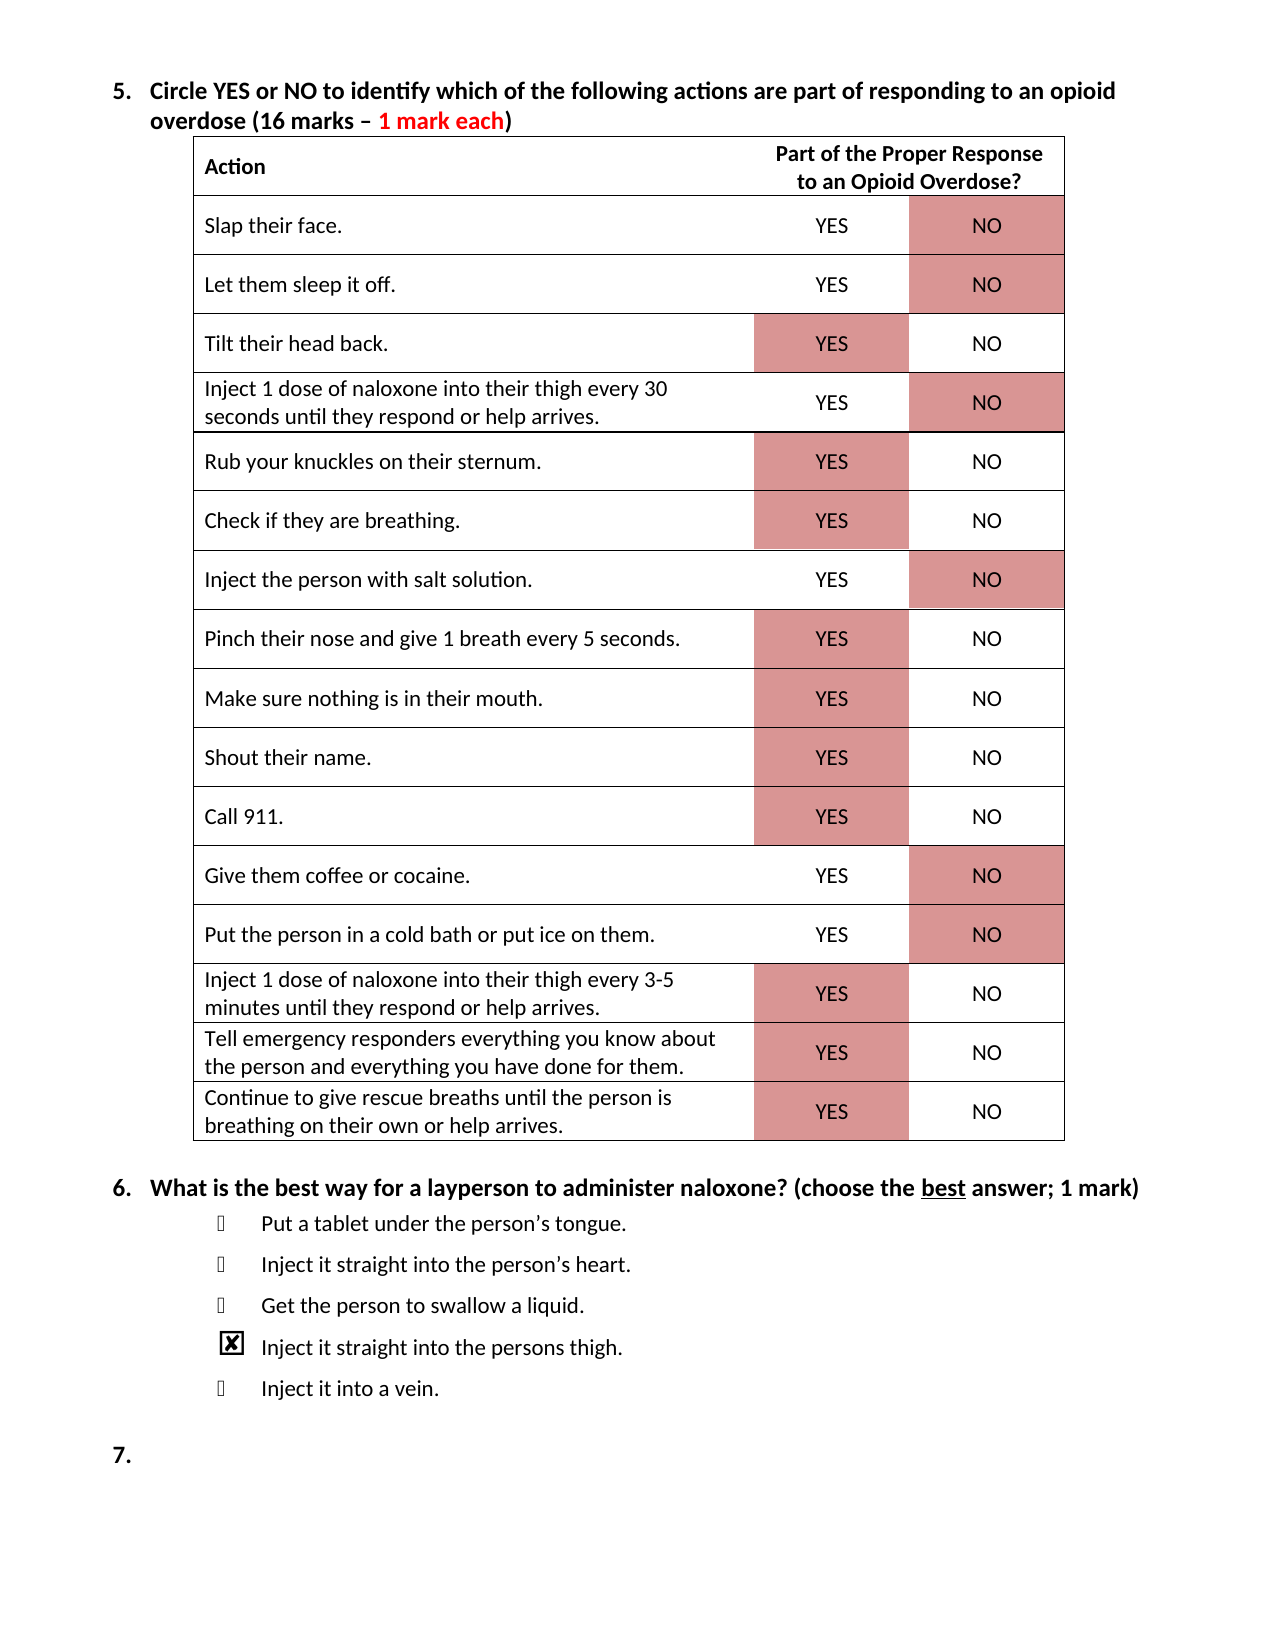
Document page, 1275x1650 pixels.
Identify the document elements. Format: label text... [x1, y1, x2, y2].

table_cell Pinch their nose and give 1 breath every 5 seconds. [194, 610, 754, 668]
table_cell NO [909, 551, 1064, 608]
table_cell YES [754, 1082, 909, 1140]
table_cell YES [754, 314, 909, 372]
table_header Put a tablet under the person’s tongue. [193, 1202, 1061, 1243]
table_cell NO [909, 196, 1064, 254]
table_cell YES [754, 669, 909, 727]
table_cell Inject the person with salt solution. [194, 551, 754, 608]
table_cell NO [909, 491, 1064, 549]
table_cell NO [909, 255, 1064, 313]
table_cell Tilt their head back. [194, 314, 754, 372]
table_cell YES [754, 610, 909, 668]
table_cell YES [754, 433, 909, 490]
table_header Action [194, 137, 754, 195]
list What is the best way for a layperson to administer naloxone? (choose the best answer; 1 mark) [112, 1172, 1200, 1202]
table_cell NO [909, 787, 1064, 845]
table_cell YES [754, 964, 909, 1022]
table_cell Check if they are breathing. [194, 491, 754, 549]
table_cell YES [754, 255, 909, 313]
table_cell Continue to give rescue breaths until the person is breathing on their own or help arrives. [194, 1082, 754, 1140]
table_cell YES [754, 196, 909, 254]
table_cell NO [909, 314, 1064, 372]
table_cell YES [754, 551, 909, 608]
table_cell Slap their face. [194, 196, 754, 254]
table_cell YES [754, 373, 909, 431]
table_cell Let them sleep it off. [194, 255, 754, 313]
table_cell Tell emergency responders everything you know about the person and everything you have done for them. [194, 1023, 754, 1081]
table_cell Inject 1 dose of naloxone into their thigh every 3-5 minutes until they respond or help arrives. [194, 964, 754, 1022]
table_cell NO [909, 728, 1064, 786]
table_cell YES [754, 728, 909, 786]
table_cell Make sure nothing is in their mouth. [194, 669, 754, 727]
table_cell YES [754, 491, 909, 549]
table_cell Inject it straight into the person’s heart. [193, 1244, 1061, 1285]
table_cell Give them coffee or cocaine. [194, 846, 754, 904]
table_cell YES [754, 846, 909, 904]
table_cell Call 911. [194, 787, 754, 845]
table_cell NO [909, 1023, 1064, 1081]
table_cell YES [754, 1023, 909, 1081]
table_cell NO [909, 373, 1064, 431]
table_cell NO [909, 846, 1064, 904]
table_cell Rub your knuckles on their sternum. [194, 433, 754, 490]
table_cell NO [909, 905, 1064, 963]
table_cell Get the person to swallow a liquid. [193, 1285, 1061, 1326]
table_cell Inject 1 dose of naloxone into their thigh every 30 seconds until they respond or help arrives. [194, 373, 754, 431]
table_cell NO [909, 964, 1064, 1022]
table_cell NO [909, 610, 1064, 668]
table_cell Shout their name. [194, 728, 754, 786]
list Circle YES or NO to identify which of the following actions are part of responding to an opioid overdose (16 marks – 1 mark each) [112, 75, 1200, 136]
table_cell YES [754, 905, 909, 963]
table_cell Inject it straight into the persons thigh. [193, 1326, 1061, 1368]
table_cell Put the person in a cold bath or put ice on them. [194, 905, 754, 963]
table_cell Inject it into a vein. [193, 1368, 1061, 1409]
table_cell NO [909, 1082, 1064, 1140]
table_cell NO [909, 669, 1064, 727]
table_cell NO [909, 433, 1064, 490]
table_header Part of the Proper Response to an Opioid Overdose? [754, 137, 1064, 195]
table_cell YES [754, 787, 909, 845]
